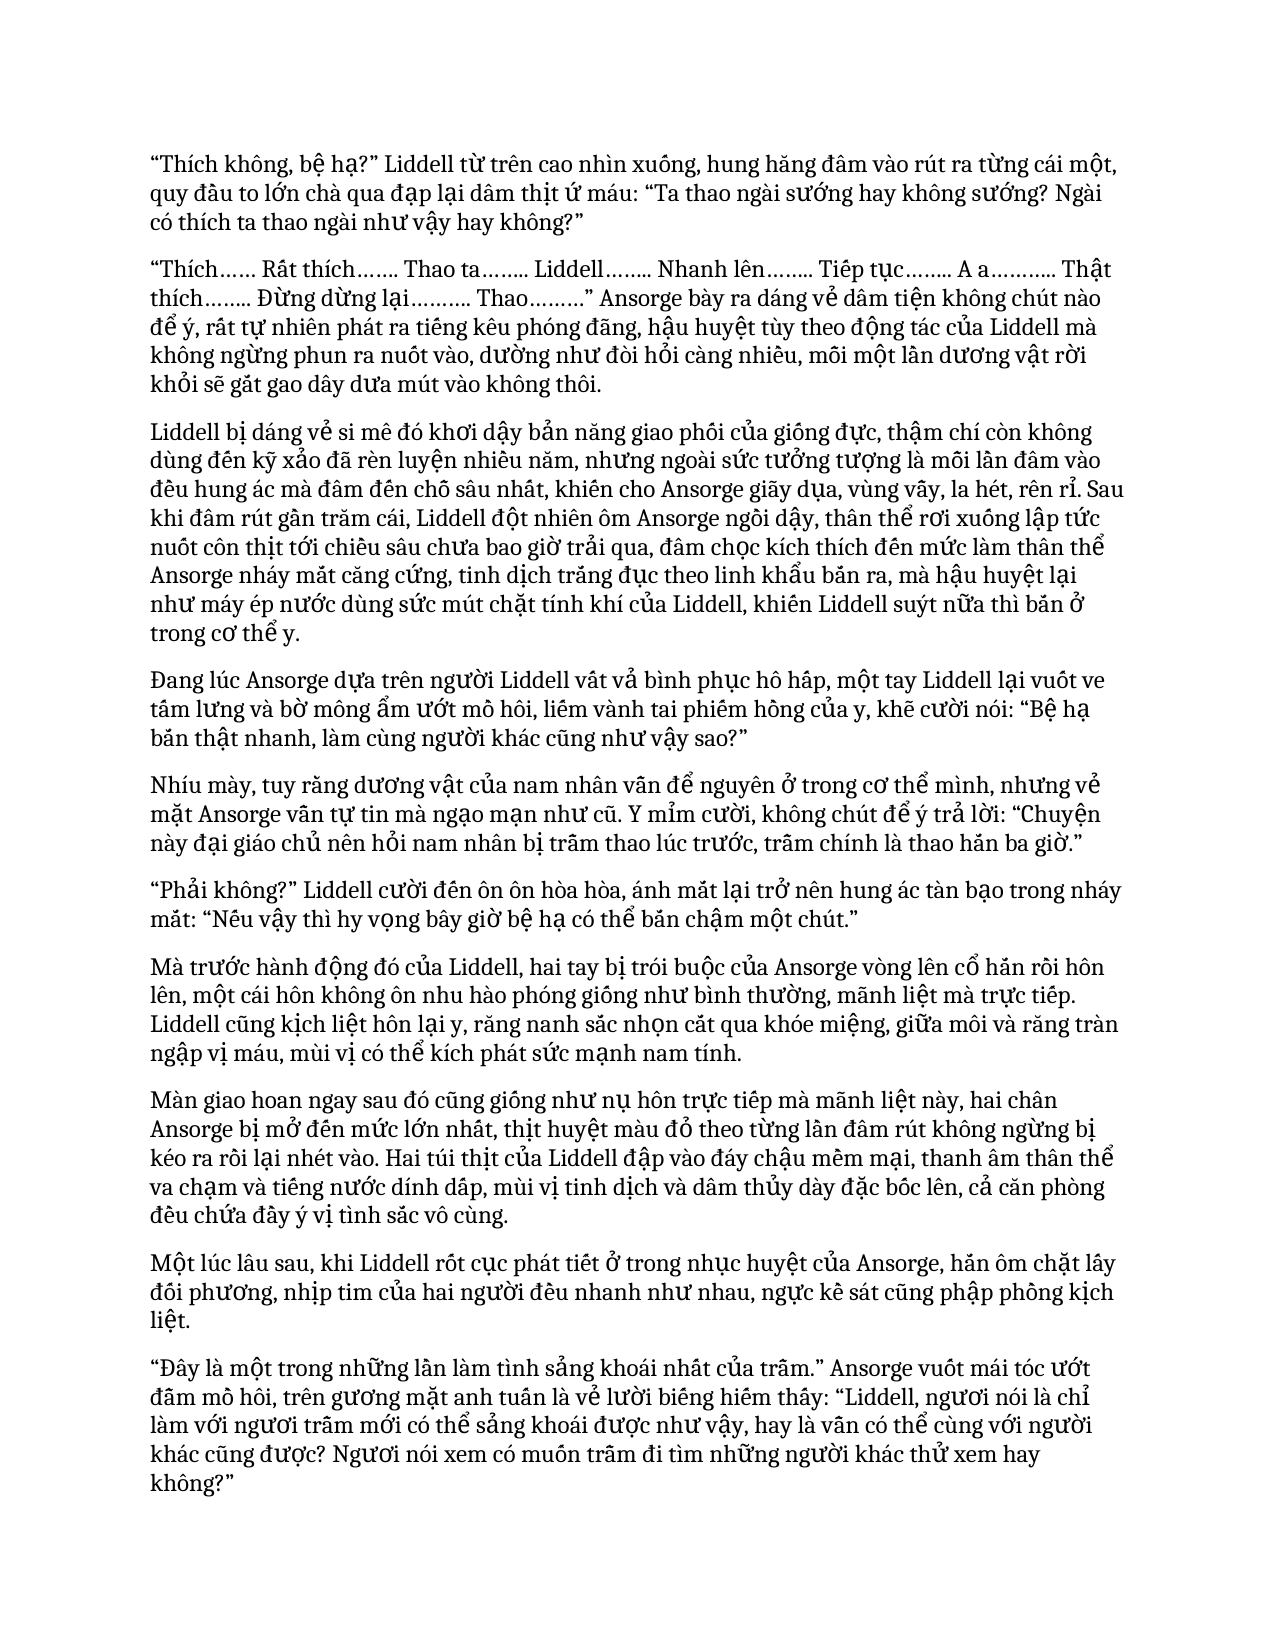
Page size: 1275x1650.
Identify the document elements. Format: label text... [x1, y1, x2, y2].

text Màn giao hoan ngay sau đó cũng giống như nụ hôn trực tiếp mà mãnh liệt này, hai chân Ansorge bị mở đến mức lớn nhất, thịt huyệt màu đỏ theo từng lần đâm rút không ngừng bị kéo ra rồi lại nhét vào. Hai túi thịt của Liddell đập vào đáy chậu mềm mại, thanh âm thân thể va chạm và tiếng nước dính dấp, mùi vị tinh dịch và dâm thủy dày đặc bốc lên, cả căn phòng đều chứa đầy ý vị tình sắc vô cùng. [150, 1086, 1125, 1230]
text “Thích không, bệ hạ?” Liddell từ trên cao nhìn xuống, hung hăng đâm vào rút ra từng cái một, quy đầu to lớn chà qua đạp lại dâm thịt ứ máu: “Ta thao ngài sướng hay không sướng? Ngài có thích ta thao ngài như vậy hay không?” [150, 150, 1125, 236]
text Một lúc lâu sau, khi Liddell rốt cục phát tiết ở trong nhục huyệt của Ansorge, hắn ôm chặt lấy đối phương, nhịp tim của hai người đều nhanh như nhau, ngực kề sát cũng phập phồng kịch liệt. [150, 1249, 1125, 1335]
text Nhíu mày, tuy rằng dương vật của nam nhân vẫn để nguyên ở trong cơ thể mình, nhưng vẻ mặt Ansorge vẫn tự tin mà ngạo mạn như cũ. Y mỉm cười, không chút để ý trả lời: “Chuyện này đại giáo chủ nên hỏi nam nhân bị trẫm thao lúc trước, trẫm chính là thao hắn ba giờ.” [150, 771, 1125, 857]
text Liddell bị dáng vẻ si mê đó khơi dậy bản năng giao phối của giống đực, thậm chí còn không dùng đến kỹ xảo đã rèn luyện nhiều năm, nhưng ngoài sức tưởng tượng là mỗi lần đâm vào đều hung ác mà đâm đến chỗ sâu nhất, khiến cho Ansorge giãy dụa, vùng vẫy, la hét, rên rỉ. Sau khi đâm rút gần trăm cái, Liddell đột nhiên ôm Ansorge ngồi dậy, thân thể rơi xuống lập tức nuốt côn thịt tới chiều sâu chưa bao giờ trải qua, đâm chọc kích thích đến mức làm thân thể Ansorge nháy mắt căng cứng, tinh dịch trắng đục theo linh khẩu bắn ra, mà hậu huyệt lại như máy ép nước dùng sức mút chặt tính khí của Liddell, khiến Liddell suýt nữa thì bắn ở trong cơ thể y. [150, 417, 1125, 647]
text “Đây là một trong những lần làm tình sảng khoái nhất của trẫm.” Ansorge vuốt mái tóc ướt đẫm mồ hôi, trên gương mặt anh tuấn là vẻ lười biếng hiếm thấy: “Liddell, ngươi nói là chỉ làm với ngươi trẫm mới có thể sảng khoái được như vậy, hay là vẫn có thể cùng với người khác cũng được? Ngươi nói xem có muốn trẫm đi tìm những người khác thử xem hay không?” [150, 1354, 1125, 1497]
text “Phải không?” Liddell cười đến ôn ôn hòa hòa, ánh mắt lại trở nên hung ác tàn bạo trong nháy mắt: “Nếu vậy thì hy vọng bây giờ bệ hạ có thể bắn chậm một chút.” [150, 876, 1125, 934]
text “Thích…… Rất thích……. Thao ta…….. Liddell…….. Nhanh lên…….. Tiếp tục…….. A a……….. Thật thích…….. Đừng dừng lại………. Thao………” Ansorge bày ra dáng vẻ dâm tiện không chút nào để ý, rất tự nhiên phát ra tiếng kêu phóng đãng, hậu huyệt tùy theo động tác của Liddell mà không ngừng phun ra nuốt vào, dường như đòi hỏi càng nhiều, mỗi một lần dương vật rời khỏi sẽ gắt gao dây dưa mút vào không thôi. [150, 255, 1125, 399]
text Đang lúc Ansorge dựa trên người Liddell vất vả bình phục hô hấp, một tay Liddell lại vuốt ve tấm lưng và bờ mông ẩm ướt mồ hôi, liếm vành tai phiếm hồng của y, khẽ cười nói: “Bệ hạ bắn thật nhanh, làm cùng người khác cũng như vậy sao?” [150, 666, 1125, 752]
text Mà trước hành động đó của Liddell, hai tay bị trói buộc của Ansorge vòng lên cổ hắn rồi hôn lên, một cái hôn không ôn nhu hào phóng giống như bình thường, mãnh liệt mà trực tiếp. Liddell cũng kịch liệt hôn lại y, răng nanh sắc nhọn cắt qua khóe miệng, giữa môi và răng tràn ngập vị máu, mùi vị có thể kích phát sức mạnh nam tính. [150, 952, 1125, 1067]
